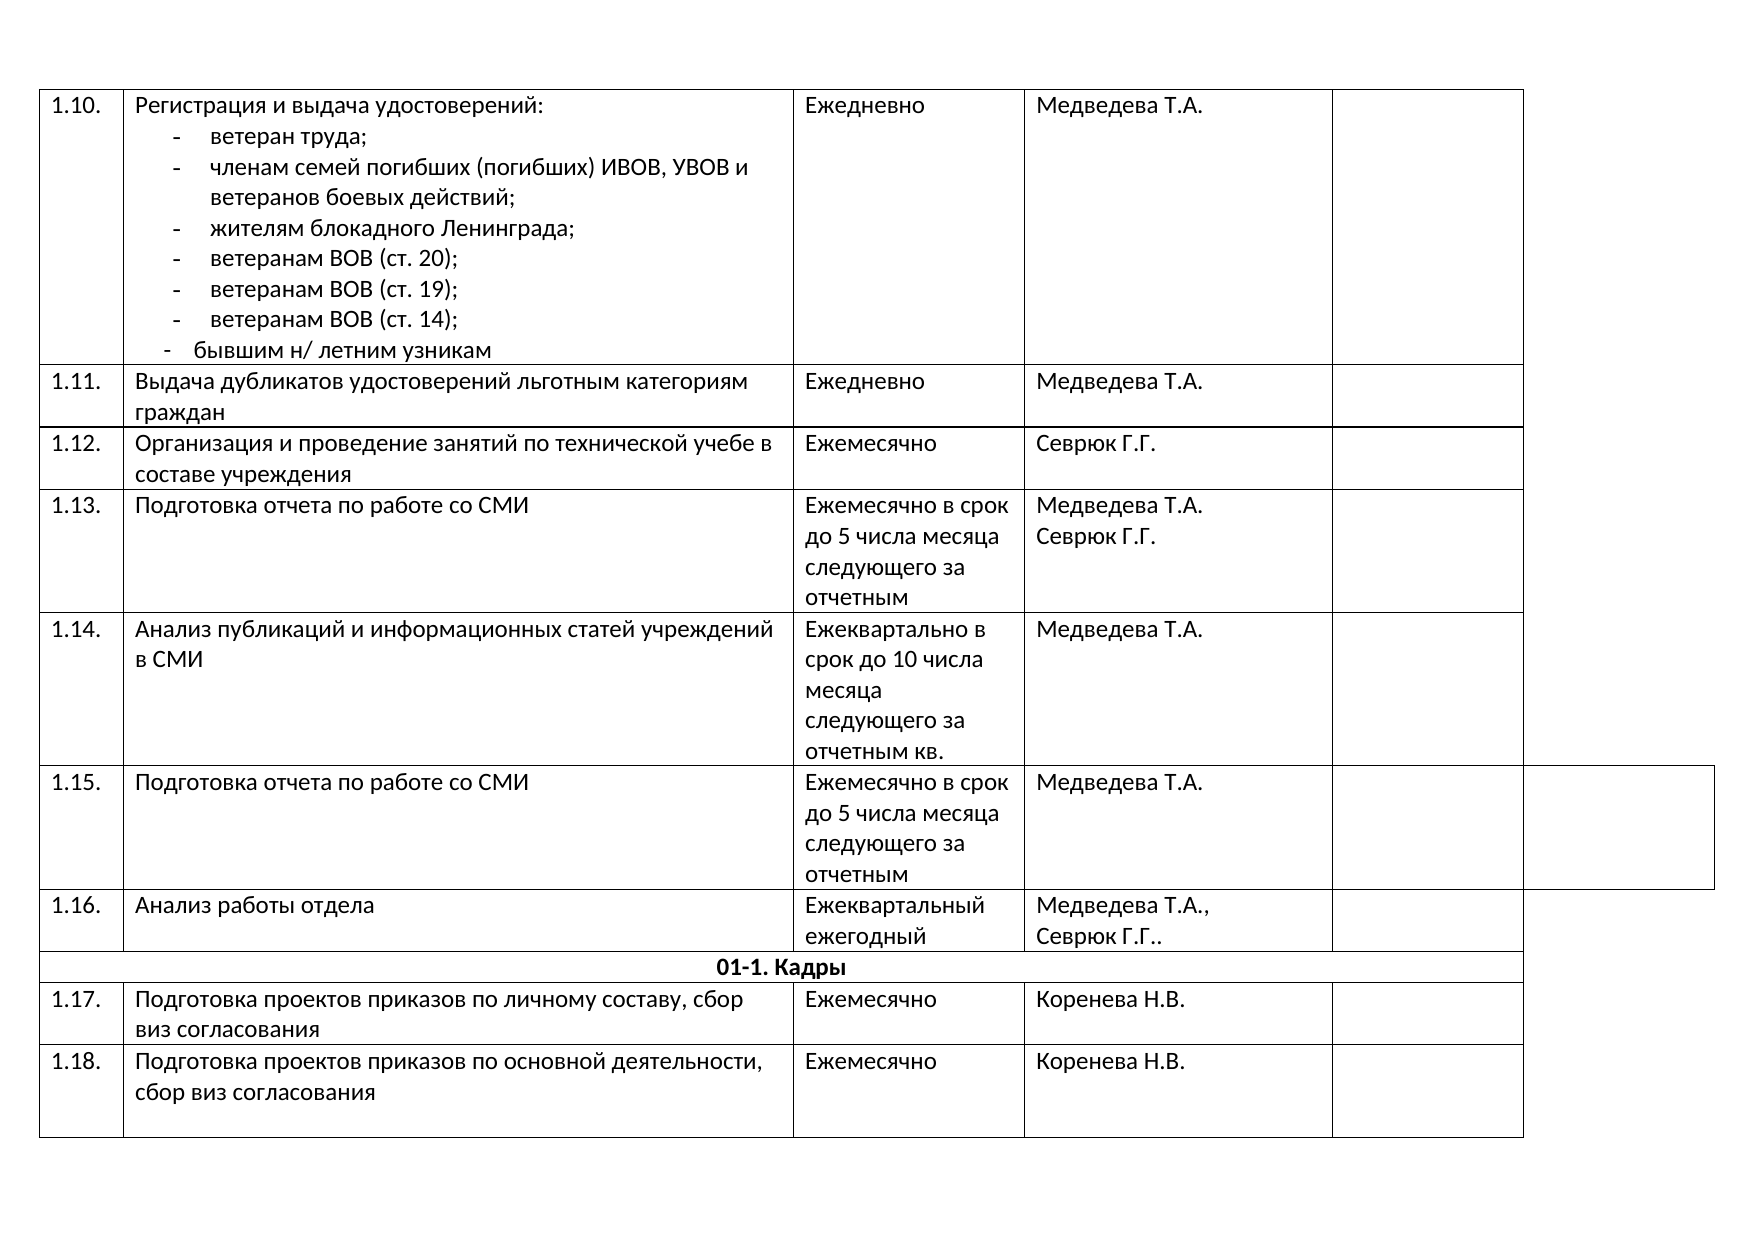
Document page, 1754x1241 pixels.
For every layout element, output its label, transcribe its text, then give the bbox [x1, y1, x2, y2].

table_cell [1333, 428, 1523, 488]
table_cell Медведева Т.А. Севрюк Г.Г. [1025, 490, 1332, 612]
table_cell Ежемесячно [794, 1045, 1024, 1137]
table_cell [1333, 490, 1523, 612]
table_cell [40, 983, 123, 1044]
table_cell Анализ работы отдела [124, 890, 793, 951]
table_cell [1524, 766, 1714, 888]
table_cell [40, 766, 123, 888]
table_cell 01-1. Кадры [40, 952, 1523, 982]
table_cell Коренева Н.В. [1025, 983, 1332, 1044]
table_cell [40, 365, 123, 426]
table_cell Ежедневно [794, 365, 1024, 426]
table_cell [1333, 890, 1523, 951]
table_cell [40, 613, 123, 765]
table_cell [40, 428, 123, 488]
table_cell [1333, 613, 1523, 765]
table_cell Ежемесячно в срок до 5 числа месяца следующего за отчетным [794, 490, 1024, 612]
table_cell Медведева Т.А. [1025, 613, 1332, 765]
table_cell Медведева Т.А., Севрюк Г.Г.. [1025, 890, 1332, 951]
table_cell [1333, 1045, 1523, 1137]
table_cell Подготовка отчета по работе со СМИ [124, 490, 793, 612]
table_cell Ежемесячно [794, 983, 1024, 1044]
table_cell [1333, 766, 1523, 888]
table_cell Регистрация и выдача удостоверений: ветеран труда; членам семей погибших (погибших) ИВОВ, УВОВ и ветеранов боевых действий; жителям блокадного Ленинграда; ветеранам ВОВ (ст. 20); ветеранам ВОВ (ст. 19); ветеранам ВОВ (ст. 14); - бывшим н/ летним узникам [124, 90, 793, 364]
table_cell [40, 490, 123, 612]
table_cell [1333, 365, 1523, 426]
table_cell Ежеквартальный ежегодный [794, 890, 1024, 951]
table_cell Ежемесячно [794, 428, 1024, 488]
table_cell Анализ публикаций и информационных статей учреждений в СМИ [124, 613, 793, 765]
table_cell Выдача дубликатов удостоверений льготным категориям граждан [124, 365, 793, 426]
table_cell Подготовка проектов приказов по основной деятельности, сбор виз согласования [124, 1045, 793, 1137]
table_cell Подготовка проектов приказов по личному составу, сбор виз согласования [124, 983, 793, 1044]
table_cell [40, 890, 123, 951]
table_cell [40, 90, 123, 364]
table_cell Севрюк Г.Г. [1025, 428, 1332, 488]
table_cell Организация и проведение занятий по технической учебе в составе учреждения [124, 428, 793, 488]
table_cell Ежемесячно в срок до 5 числа месяца следующего за отчетным [794, 766, 1024, 888]
table_cell [1333, 90, 1523, 364]
table_cell Подготовка отчета по работе со СМИ [124, 766, 793, 888]
table_cell [40, 1045, 123, 1137]
table_cell Медведева Т.А. [1025, 365, 1332, 426]
table_cell Ежедневно [794, 90, 1024, 364]
table_cell Медведева Т.А. [1025, 766, 1332, 888]
table_cell Ежеквартально в срок до 10 числа месяца следующего за отчетным кв. [794, 613, 1024, 765]
table_cell Коренева Н.В. [1025, 1045, 1332, 1137]
table_cell Медведева Т.А. [1025, 90, 1332, 364]
table_cell [1333, 983, 1523, 1044]
